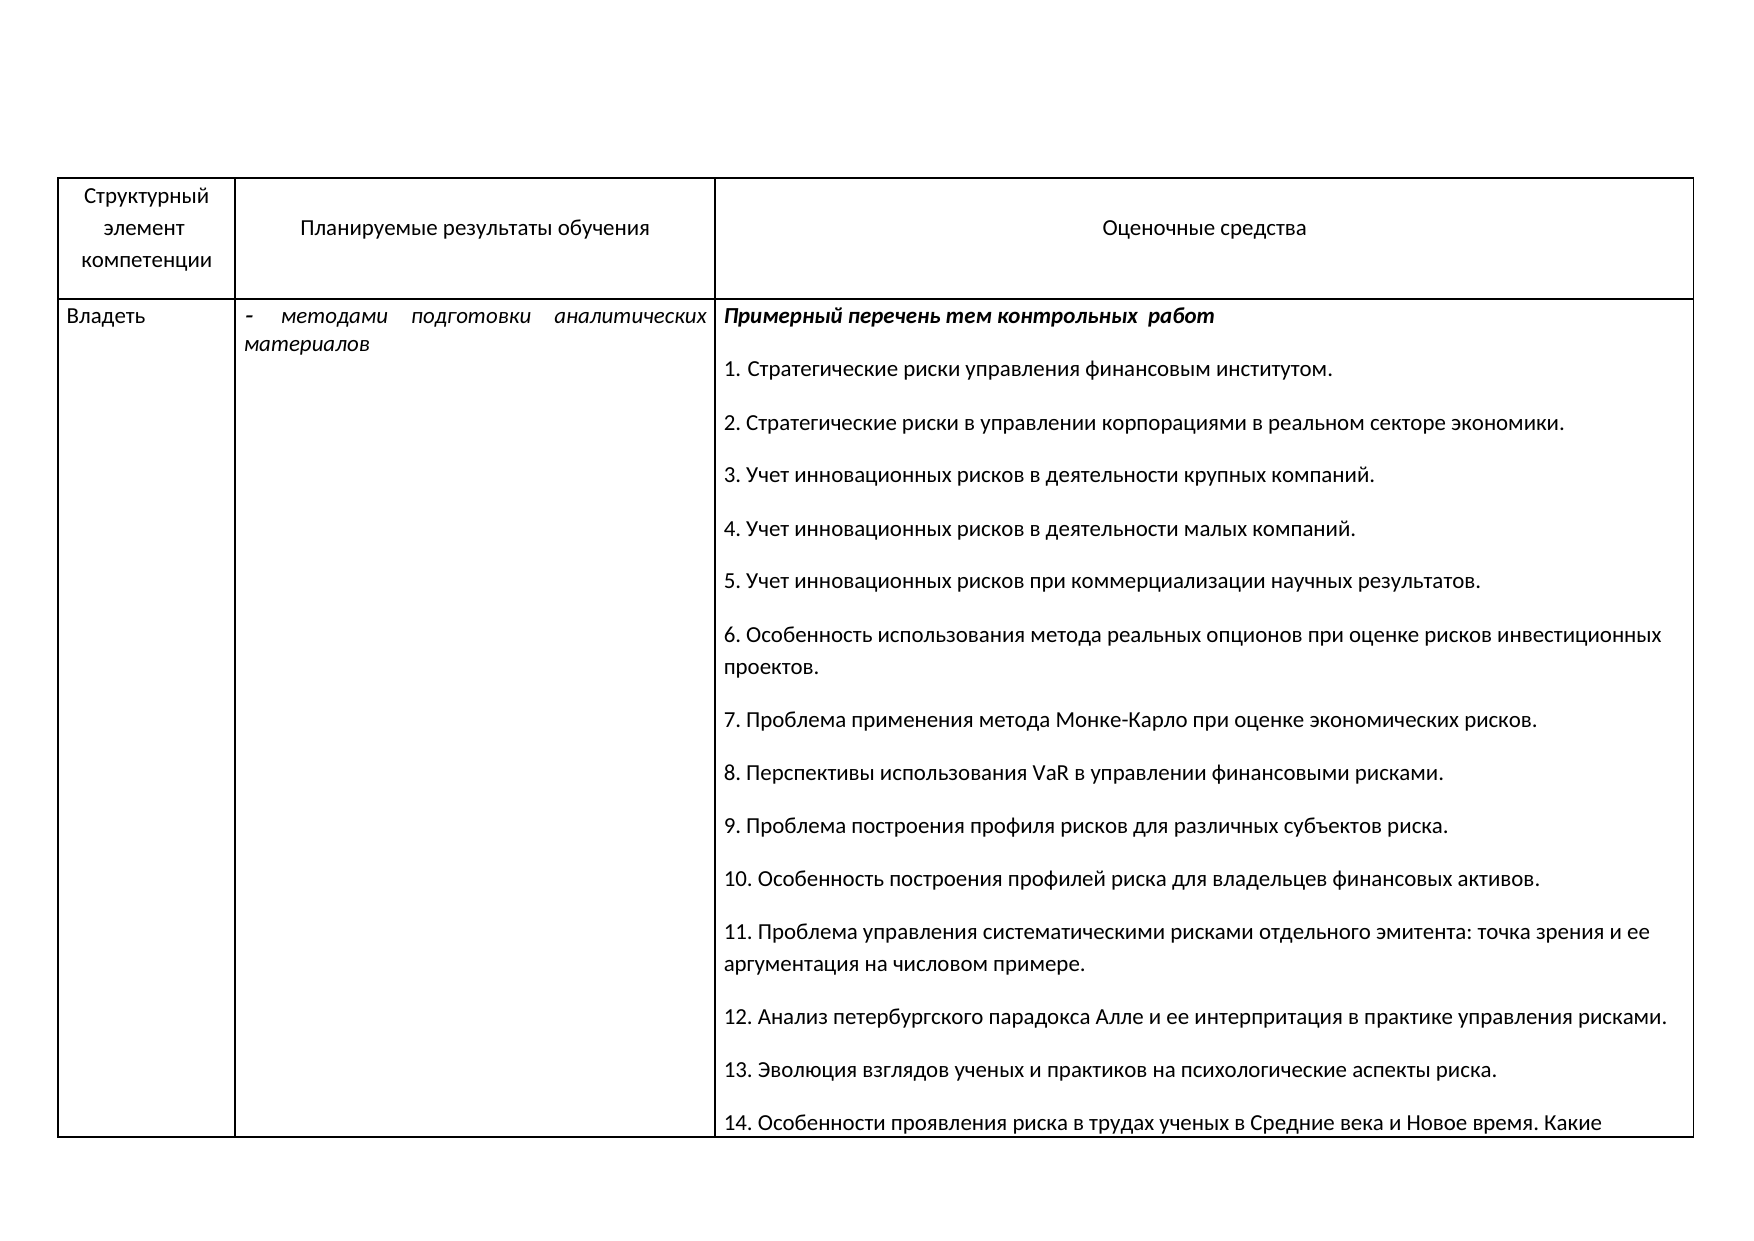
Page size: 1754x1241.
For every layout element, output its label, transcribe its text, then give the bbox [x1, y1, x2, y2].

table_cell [716, 300, 1693, 1136]
table_header Оценочные средства [716, 179, 1693, 298]
table_header Планируемые результаты обучения [236, 179, 714, 298]
table_header Структурный элемент компетенции [59, 179, 234, 298]
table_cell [236, 300, 714, 1136]
table_cell Владеть [59, 300, 234, 1136]
